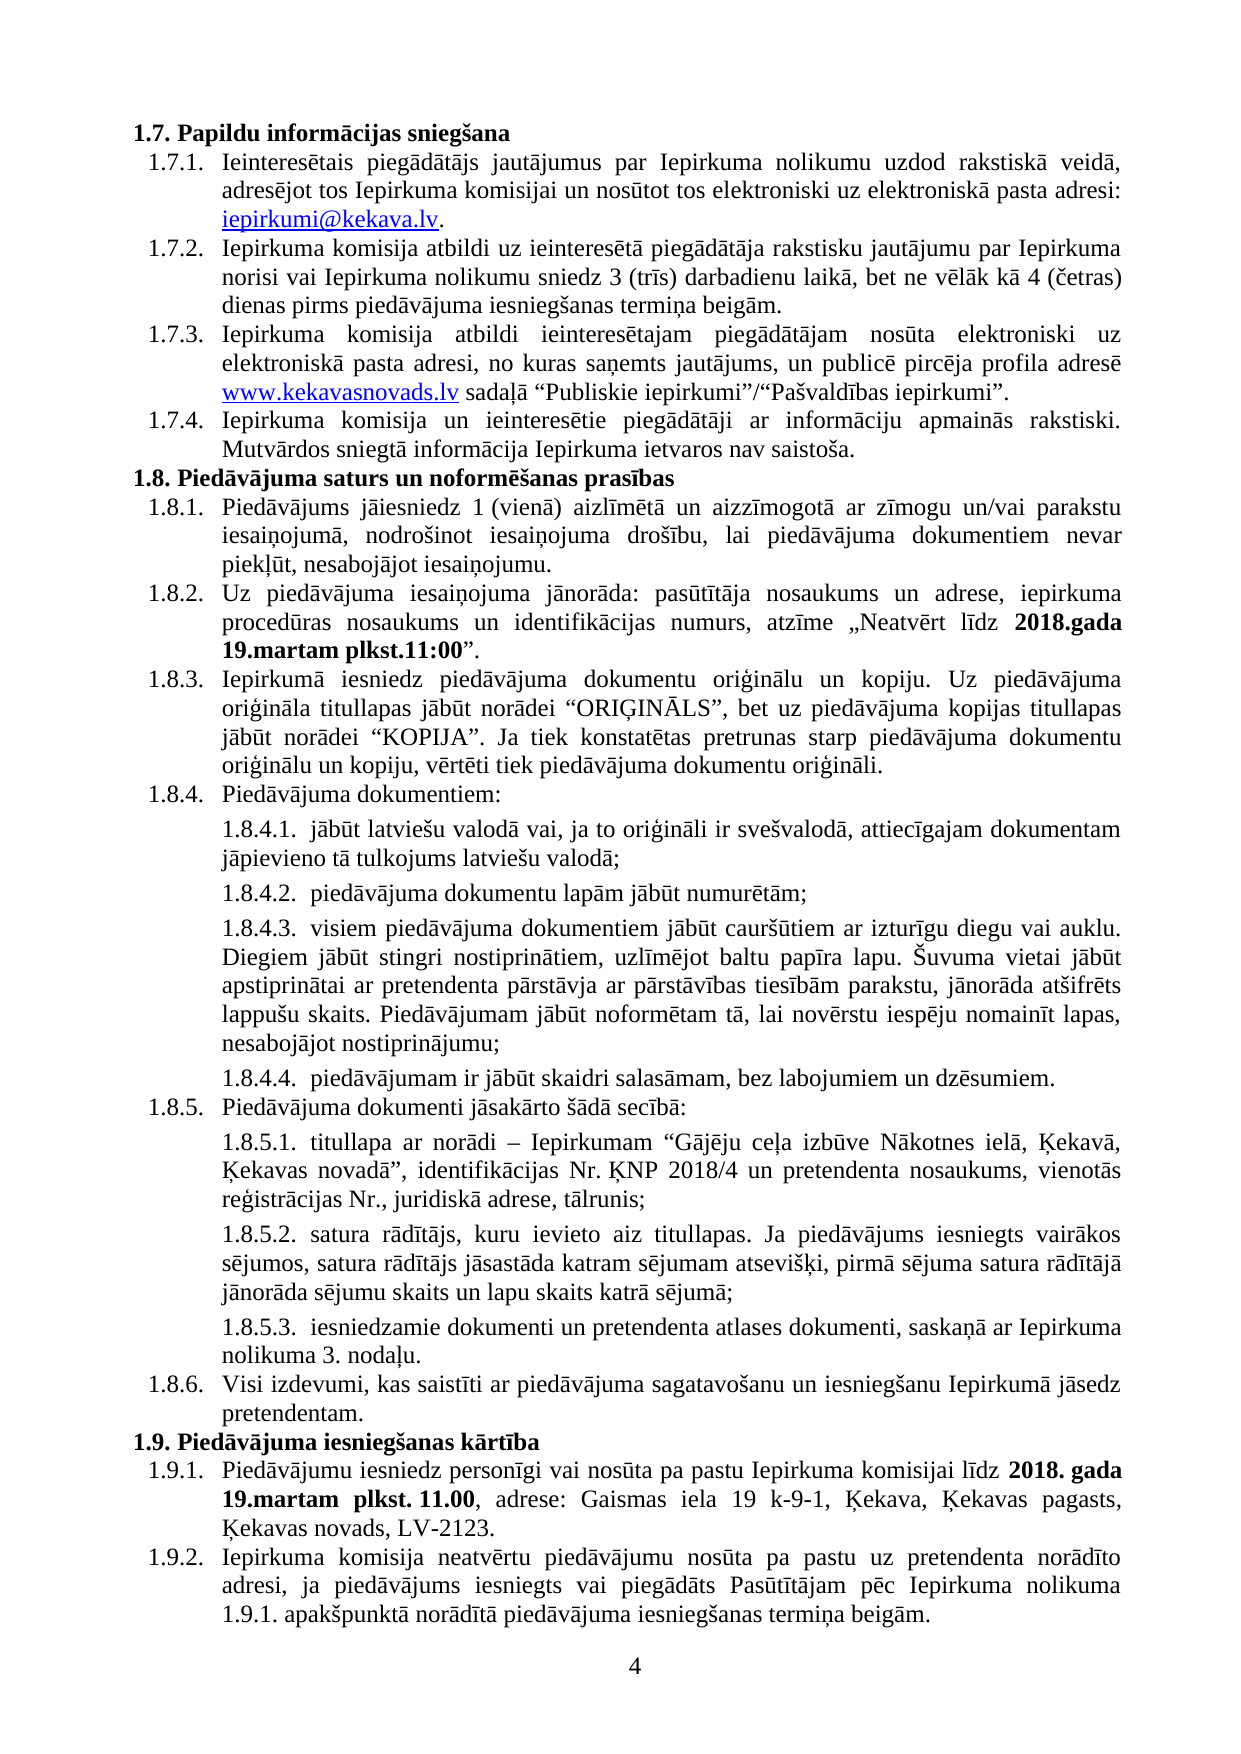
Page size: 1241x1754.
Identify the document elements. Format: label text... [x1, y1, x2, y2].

subtitle Piedāvājuma dokumentiem: [148, 779, 1122, 808]
subtitle Uz piedāvājuma iesaiņojuma jānorāda: pasūtītāja nosaukums un adrese, iepirkuma procedūras nosaukums un identifikācijas numurs, atzīme „Neatvērt līdz 2018.gada 19.martam plkst.11:00”. [148, 578, 1122, 664]
subtitle Papildu informācijas sniegšana [133, 118, 1122, 147]
subtitle Ieinteresētais piegādātājs jautājumus par Iepirkuma nolikumu uzdod rakstiskā veidā, adresējot tos Iepirkuma komisijai un nosūtot tos elektroniski uz elektroniskā pasta adresi: iepirkumi@kekava.lv. [148, 147, 1122, 233]
subtitle Iepirkuma komisija neatvērtu piedāvājumu nosūta pa pastu uz pretendenta norādīto adresi, ja piedāvājums iesniegts vai piegādāts Pasūtītājam pēc Iepirkuma nolikuma 1.9.1. apakšpunktā norādītā piedāvājuma iesniegšanas termiņa beigām. [148, 1542, 1122, 1628]
subtitle Iepirkuma komisija atbildi uz ieinteresētā piegādātāja rakstisku jautājumu par Iepirkuma norisi vai Iepirkuma nolikumu sniedz 3 (trīs) darbadienu laikā, bet ne vēlāk kā 4 (četras) dienas pirms piedāvājuma iesniegšanas termiņa beigām. [148, 233, 1122, 319]
subtitle piedāvājumam ir jābūt skaidri salasāmam, bez labojumiem un dzēsumiem. [222, 1063, 1122, 1092]
subtitle satura rādītājs, kuru ievieto aiz titullapas. Ja piedāvājums iesniegts vairākos sējumos, satura rādītājs jāsastāda katram sējumam atsevišķi, pirmā sējuma satura rādītājā jānorāda sējumu skaits un lapu skaits katrā sējumā; [222, 1219, 1122, 1306]
subtitle Piedāvājumu iesniedz personīgi vai nosūta pa pastu Iepirkuma komisijai līdz 2018. gada 19.martam plkst. 11.00, adrese: Gaismas iela 19 k-9-1, Ķekava, Ķekavas pagasts, Ķekavas novads, LV-2123. [148, 1456, 1122, 1542]
subtitle titullapa ar norādi – Iepirkumam “Gājēju ceļa izbūve Nākotnes ielā, Ķekavā, Ķekavas novadā”, identifikācijas Nr. ĶNP 2018/4 un pretendenta nosaukums, vienotās reģistrācijas Nr., juridiskā adrese, tālrunis; [222, 1127, 1122, 1213]
subtitle Iepirkumā iesniedz piedāvājuma dokumentu oriģinālu un kopiju. Uz piedāvājuma oriģināla titullapas jābūt norādei “ORIĢINĀLS”, bet uz piedāvājuma kopijas titullapas jābūt norādei “KOPIJA”. Ja tiek konstatētas pretrunas starp piedāvājuma dokumentu oriģinālu un kopiju, vērtēti tiek piedāvājuma dokumentu oriģināli. [148, 664, 1122, 779]
subtitle visiem piedāvājuma dokumentiem jābūt cauršūtiem ar izturīgu diegu vai auklu. Diegiem jābūt stingri nostiprinātiem, uzlīmējot baltu papīra lapu. Šuvuma vietai jābūt apstiprinātai ar pretendenta pārstāvja ar pārstāvības tiesībām parakstu, jānorāda atšifrēts lappušu skaits. Piedāvājumam jābūt noformētam tā, lai novērstu iespēju nomainīt lapas, nesabojājot nostiprinājumu; [222, 913, 1122, 1057]
subtitle piedāvājuma dokumentu lapām jābūt numurētām; [222, 878, 1122, 907]
subtitle Iepirkuma komisija un ieinteresētie piegādātāji ar informāciju apmainās rakstiski. Mutvārdos sniegtā informācija Iepirkuma ietvaros nav saistoša. [148, 406, 1122, 463]
subtitle Iepirkuma komisija atbildi ieinteresētajam piegādātājam nosūta elektroniski uz elektroniskā pasta adresi, no kuras saņemts jautājums, un publicē pircēja profila adresē www.kekavasnovads.lv sadaļā “Publiskie iepirkumi”/“Pašvaldības iepirkumi”. [148, 319, 1122, 406]
subtitle jābūt latviešu valodā vai, ja to oriģināli ir svešvalodā, attiecīgajam dokumentam jāpievieno tā tulkojums latviešu valodā; [222, 814, 1122, 872]
subtitle Piedāvājuma dokumenti jāsakārto šādā secībā: [148, 1092, 1122, 1121]
subtitle Piedāvājums jāiesniedz 1 (vienā) aizlīmētā un aizzīmogotā ar zīmogu un/vai parakstu iesaiņojumā, nodrošinot iesaiņojuma drošību, lai piedāvājuma dokumentiem nevar piekļūt, nesabojājot iesaiņojumu. [148, 492, 1122, 578]
subtitle Piedāvājuma saturs un noformēšanas prasības [133, 463, 1122, 492]
subtitle Visi izdevumi, kas saistīti ar piedāvājuma sagatavošanu un iesniegšanu Iepirkumā jāsedz pretendentam. [148, 1369, 1122, 1427]
subtitle iesniedzamie dokumenti un pretendenta atlases dokumenti, saskaņā ar Iepirkuma nolikuma 3. nodaļu. [222, 1312, 1122, 1369]
subtitle Piedāvājuma iesniegšanas kārtība [133, 1427, 1122, 1456]
